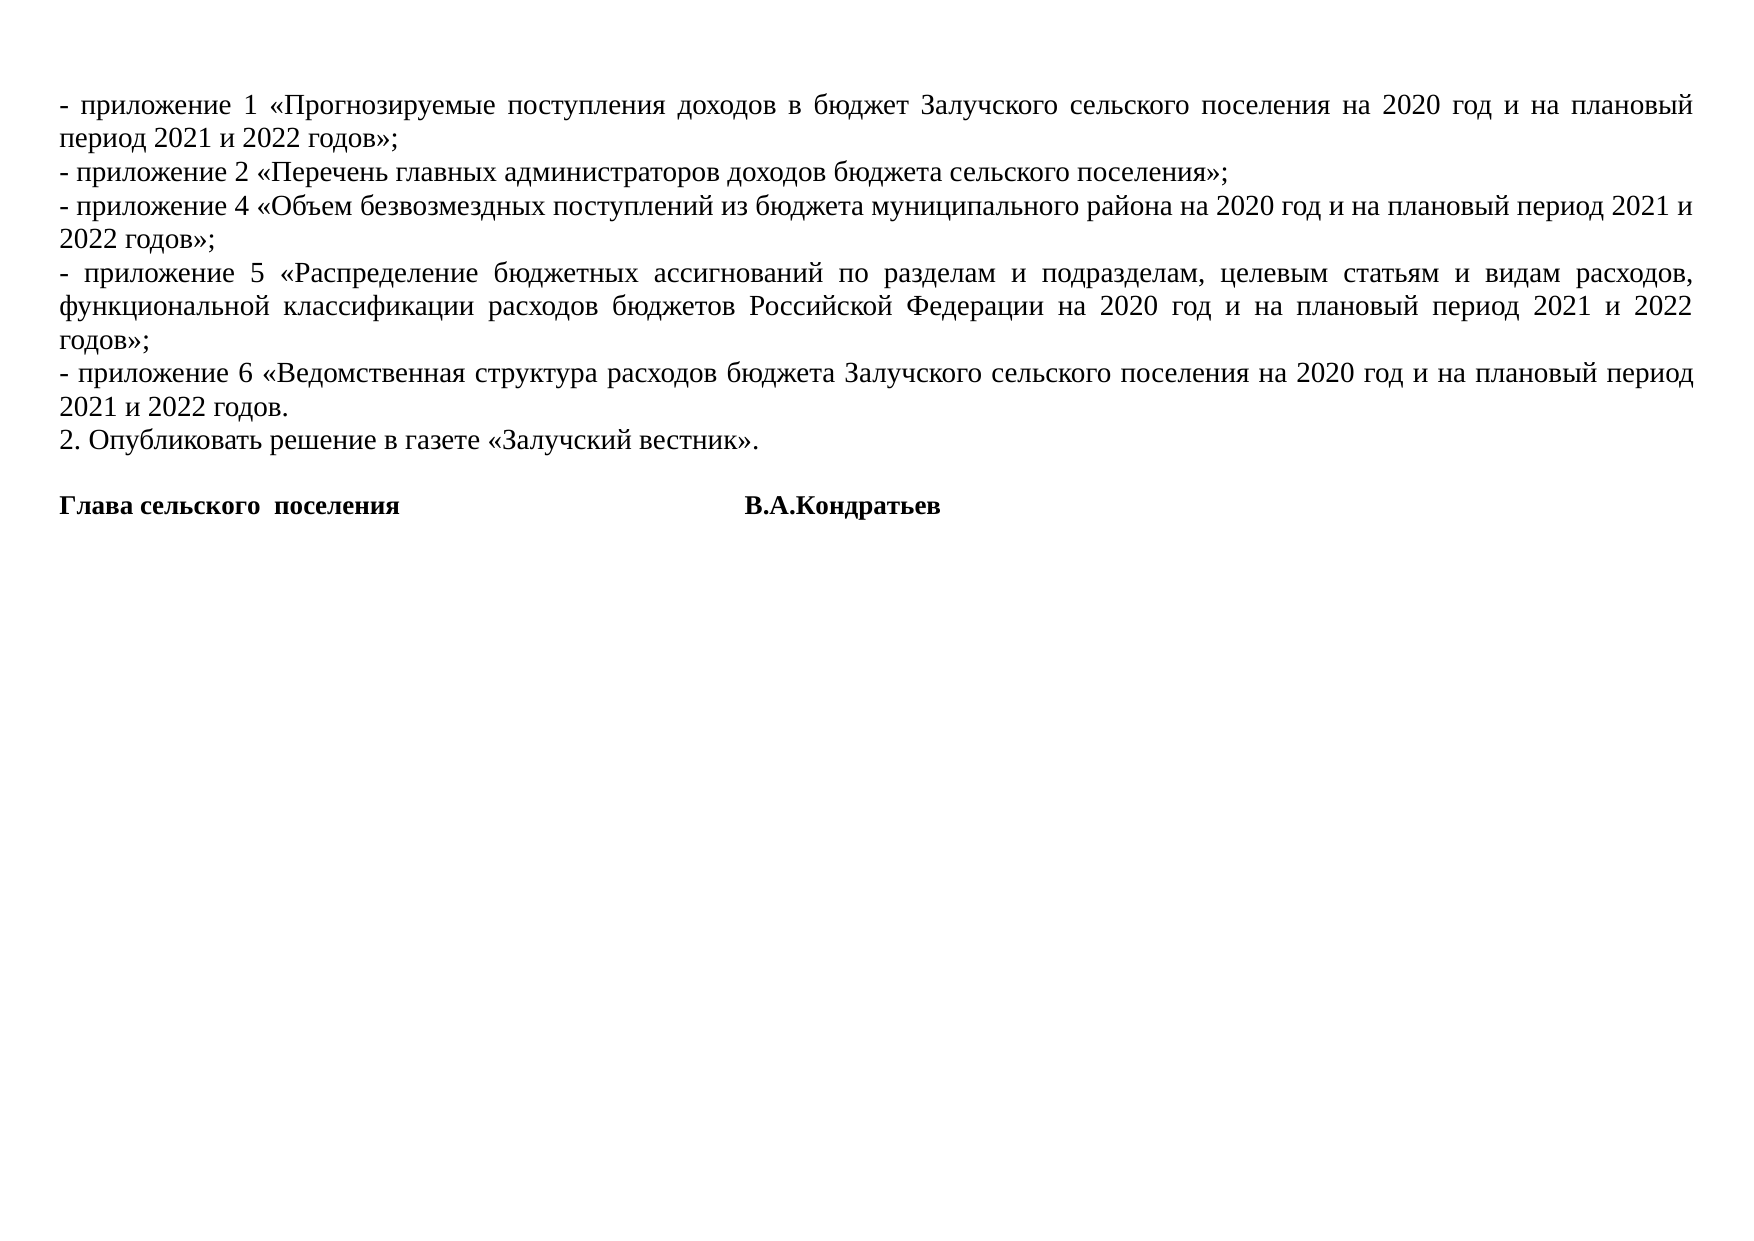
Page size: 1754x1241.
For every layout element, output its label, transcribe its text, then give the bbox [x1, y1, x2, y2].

text - приложение 2 «Перечень главных администраторов доходов бюджета сельского поселения»; [59, 154, 1695, 188]
text Глава сельского поселения В.А.Кондратьев [59, 489, 1695, 521]
text - приложение 6 «Ведомственная структура расходов бюджета Залучского сельского поселения на 2020 год и на плановый период 2021 и 2022 годов. [59, 355, 1695, 422]
text - приложение 4 «Объем безвозмездных поступлений из бюджета муниципального района на 2020 год и на плановый период 2021 и 2022 годов»; [59, 188, 1695, 255]
text - приложение 5 «Распределение бюджетных ассигнований по разделам и подразделам, целевым статьям и видам расходов, функциональной классификации расходов бюджетов Российской Федерации на 2020 год и на плановый период 2021 и 2022 годов»; [59, 255, 1695, 355]
text - приложение 1 «Прогнозируемые поступления доходов в бюджет Залучского сельского поселения на 2020 год и на плановый период 2021 и 2022 годов»; [59, 87, 1695, 154]
text 2. Опубликовать решение в газете «Залучский вестник». [59, 422, 1695, 456]
